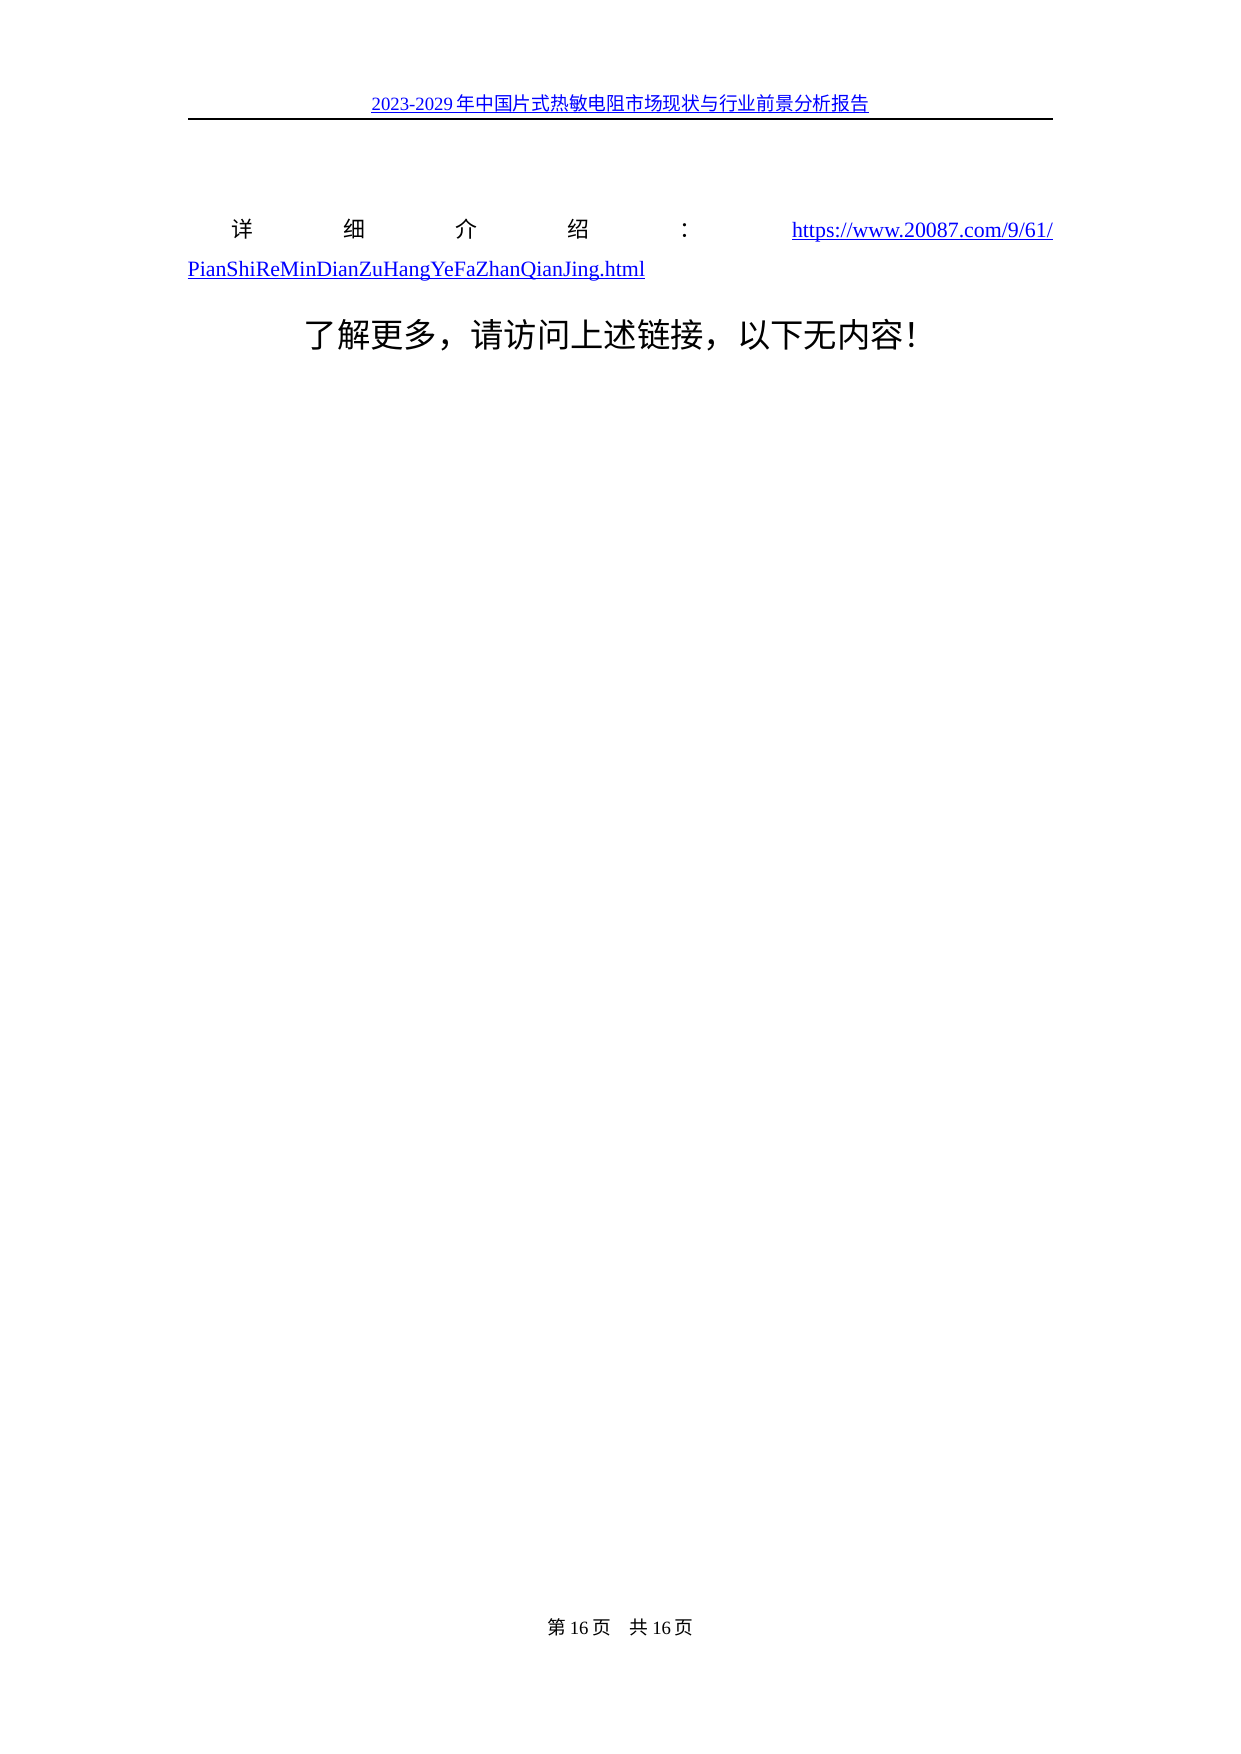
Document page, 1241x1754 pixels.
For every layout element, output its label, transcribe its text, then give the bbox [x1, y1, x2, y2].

text 详细介绍：https://www.20087.com/9/61/PianShiReMinDianZuHangYeFaZhanQianJing.html [187, 212, 1053, 285]
title 了解更多，请访问上述链接，以下无内容！ [187, 301, 1053, 366]
